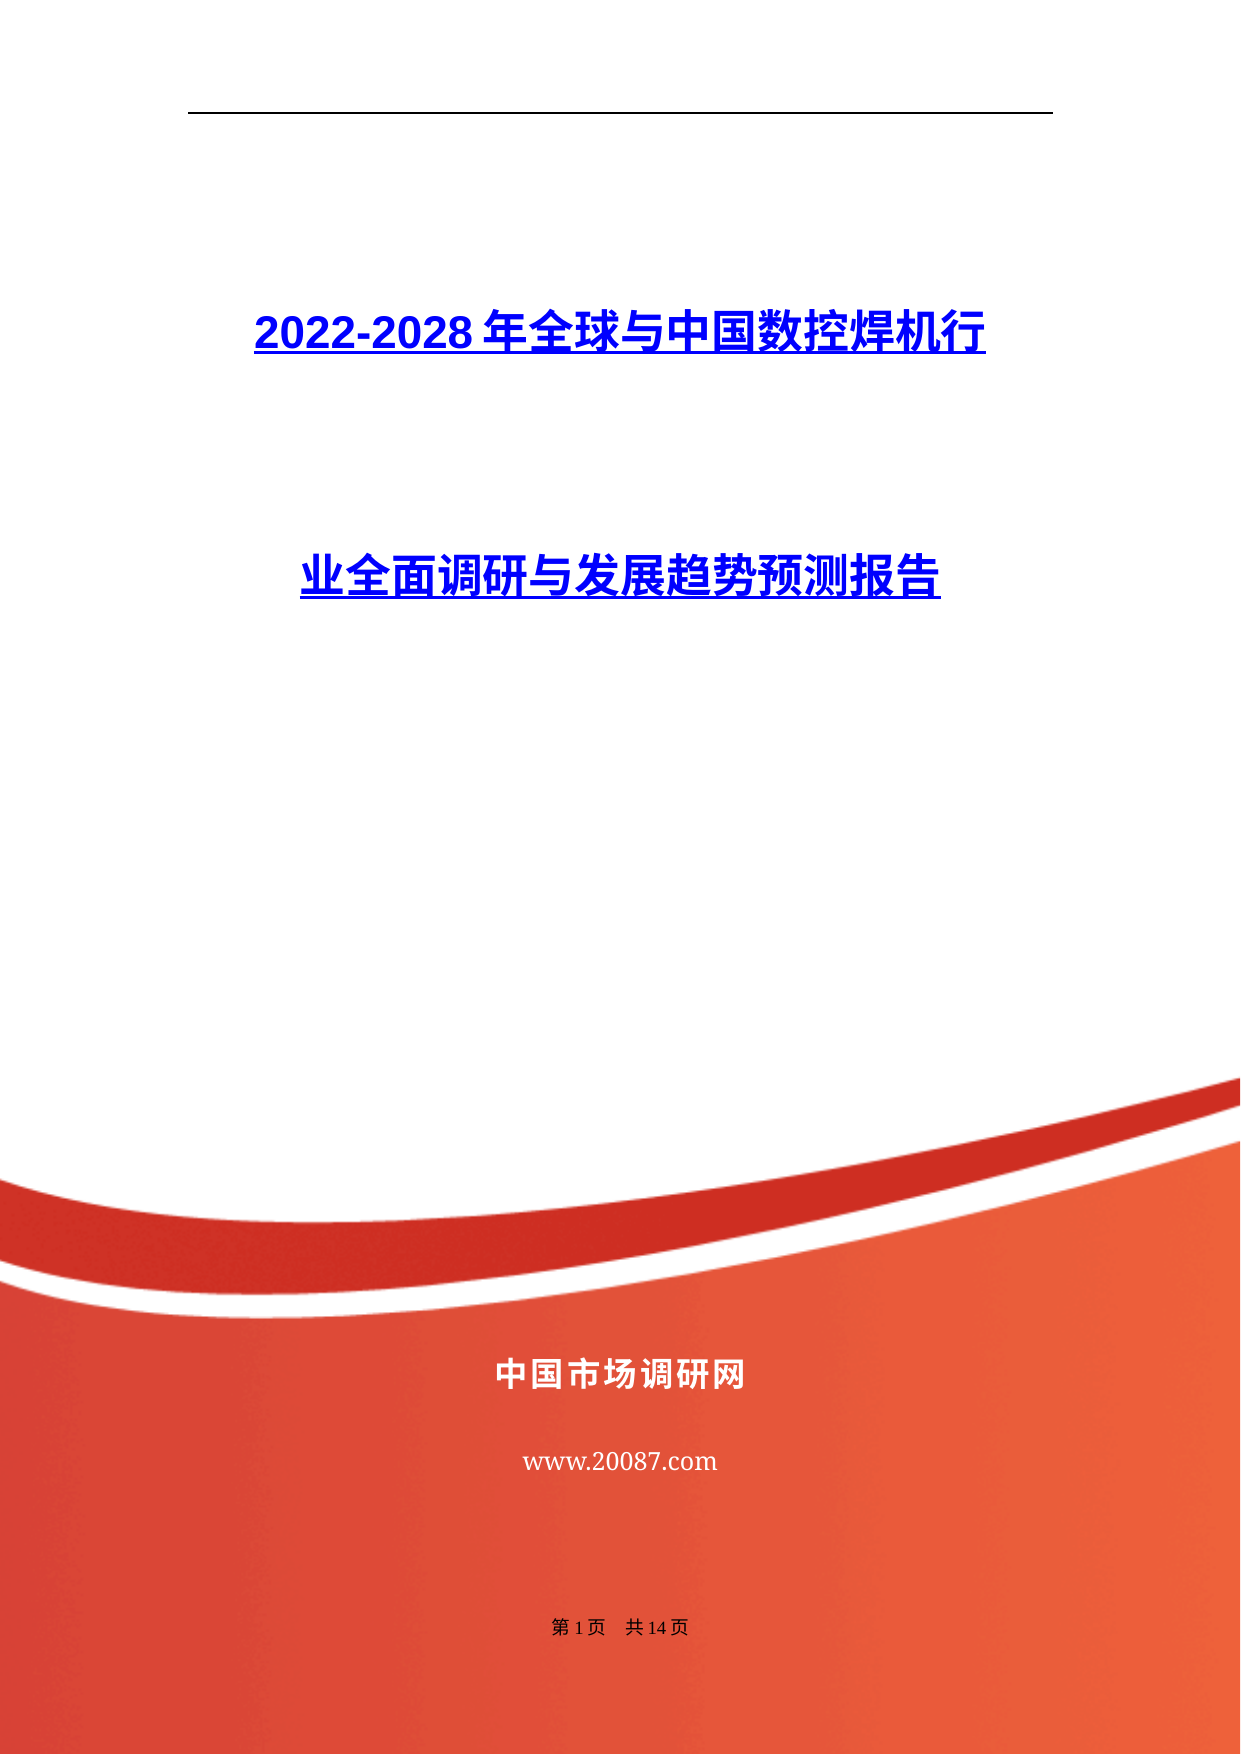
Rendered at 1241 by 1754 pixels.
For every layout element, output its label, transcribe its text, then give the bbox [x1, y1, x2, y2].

subtitle 中国市场调研网 [187, 1339, 1053, 1404]
picture [0, 1006, 1241, 1754]
table_header 2022-2028年全球与中国数控焊机行业全面调研与发展趋势预测报告 [188, 207, 1053, 773]
text www.20087.com [187, 1428, 1053, 1493]
